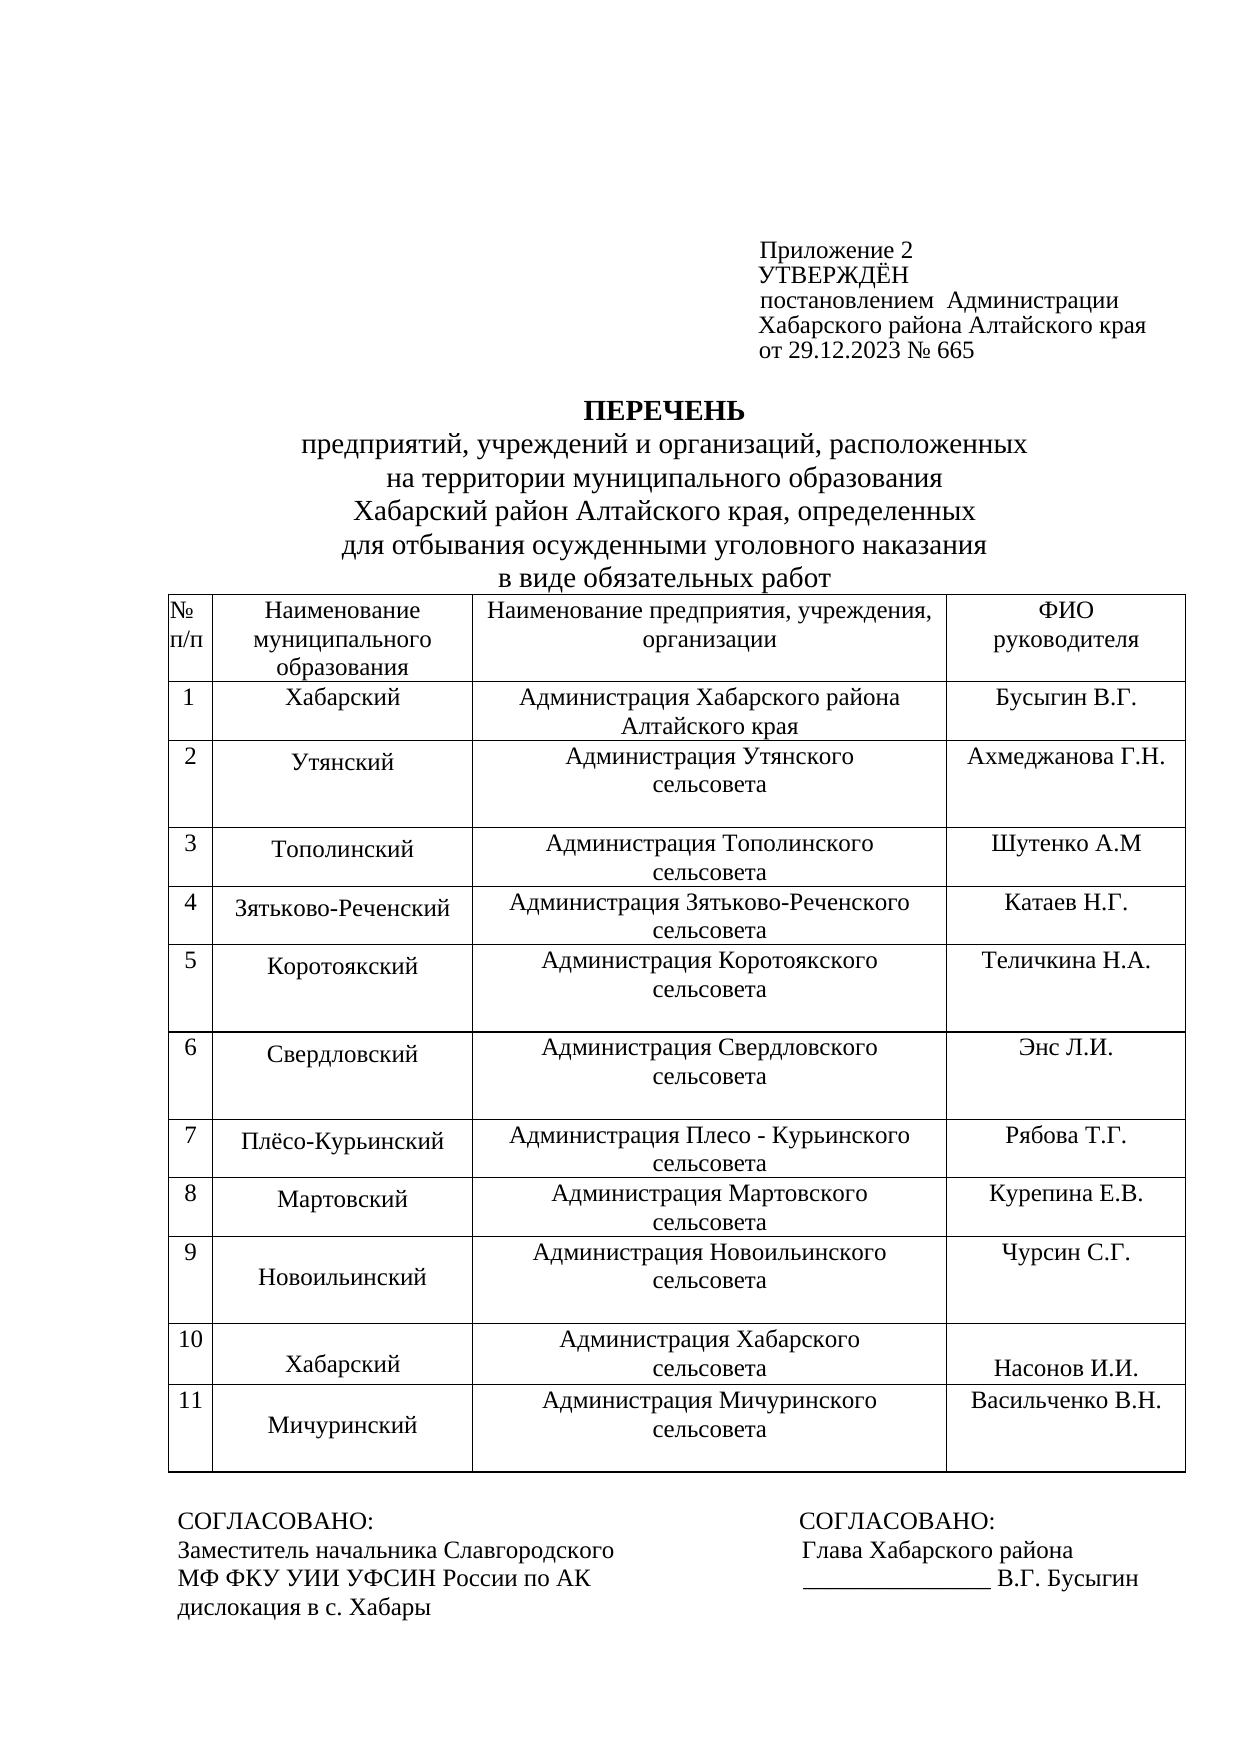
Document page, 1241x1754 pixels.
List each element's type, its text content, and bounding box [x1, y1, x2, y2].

text Приложение 2 [177, 239, 1152, 264]
table_cell Администрация Утянского сельсовета [473, 741, 946, 827]
table_cell Бусыгин В.Г. [947, 682, 1185, 740]
table_cell 3 [169, 828, 212, 886]
table_cell Администрация Зятьково-Реченского сельсовета [473, 887, 946, 944]
table_cell Администрация Свердловского сельсовета [473, 1033, 946, 1119]
table_cell Мичуринский [213, 1385, 472, 1471]
table_cell Рябова Т.Г. [947, 1120, 1185, 1177]
text для отбывания осужденными уголовного наказания [177, 527, 1152, 560]
table_cell Насонов И.И. [947, 1324, 1185, 1384]
text предприятий, учреждений и организаций, расположенных [177, 426, 1152, 460]
table_cell Администрация Хабарского района Алтайского края [473, 682, 946, 740]
text Хабарского района Алтайского края [177, 314, 1152, 339]
table_cell Администрация Хабарского сельсовета [473, 1324, 946, 1384]
table_cell Администрация Мичуринского сельсовета [473, 1385, 946, 1471]
table_cell 8 [169, 1178, 212, 1236]
table_cell Энс Л.И. [947, 1033, 1185, 1119]
table_cell Васильченко В.Н. [947, 1385, 1185, 1471]
table_cell Администрация Новоильинского сельсовета [473, 1237, 946, 1323]
table_cell Катаев Н.Г. [947, 887, 1185, 944]
table_cell Курепина Е.В. [947, 1178, 1185, 1236]
table_cell Ахмеджанова Г.Н. [947, 741, 1185, 827]
table_cell 5 [169, 945, 212, 1031]
table_cell 2 [169, 741, 212, 827]
text от 29.12.2023 № 665 [177, 339, 1152, 364]
table_cell Администрация Плесо - Курьинского сельсовета [473, 1120, 946, 1177]
text на территории муниципального образования [177, 460, 1152, 493]
table_cell Администрация Коротоякского сельсовета [473, 945, 946, 1031]
table_cell Утянский [213, 741, 472, 827]
table_cell Теличкина Н.А. [947, 945, 1185, 1031]
table_cell Мартовский [213, 1178, 472, 1236]
text в виде обязательных работ [177, 560, 1152, 594]
text дислокация в с. Хабары [177, 1592, 1152, 1621]
text СОГЛАСОВАНО: СОГЛАСОВАНО: [177, 1506, 1152, 1535]
table_cell Тополинский [213, 828, 472, 886]
table_header Наименование предприятия, учреждения, организации [473, 595, 946, 681]
table_header № п/п [169, 595, 212, 681]
table_cell 11 [169, 1385, 212, 1471]
table_cell 10 [169, 1324, 212, 1384]
table_cell Администрация Тополинского сельсовета [473, 828, 946, 886]
table_cell Хабарский [213, 1324, 472, 1384]
table_cell 6 [169, 1033, 212, 1119]
table_cell 7 [169, 1120, 212, 1177]
table_cell Зятьково-Реченский [213, 887, 472, 944]
text УТВЕРЖДЁН [177, 264, 1152, 289]
table_cell Коротоякский [213, 945, 472, 1031]
table_cell Свердловский [213, 1033, 472, 1119]
table_header ФИО руководителя [947, 595, 1185, 681]
text МФ ФКУ УИИ УФСИН России по АК _______________ В.Г. Бусыгин [177, 1563, 1152, 1592]
text ПЕРЕЧЕНЬ [177, 393, 1152, 426]
table_cell Администрация Мартовского сельсовета [473, 1178, 946, 1236]
table_cell Чурсин С.Г. [947, 1237, 1185, 1323]
text постановлением Администрации [177, 289, 1152, 314]
table_cell 4 [169, 887, 212, 944]
table_cell Хабарский [213, 682, 472, 740]
text Хабарский район Алтайского края, определенных [177, 493, 1152, 527]
table_cell 1 [169, 682, 212, 740]
table_cell 9 [169, 1237, 212, 1323]
table_header Наименование муниципального образования [213, 595, 472, 681]
table_cell Плёсо-Курьинский [213, 1120, 472, 1177]
table_cell Шутенко А.М [947, 828, 1185, 886]
text Заместитель начальника Славгородского Глава Хабарского района [177, 1535, 1152, 1563]
table_cell Новоильинский [213, 1237, 472, 1323]
